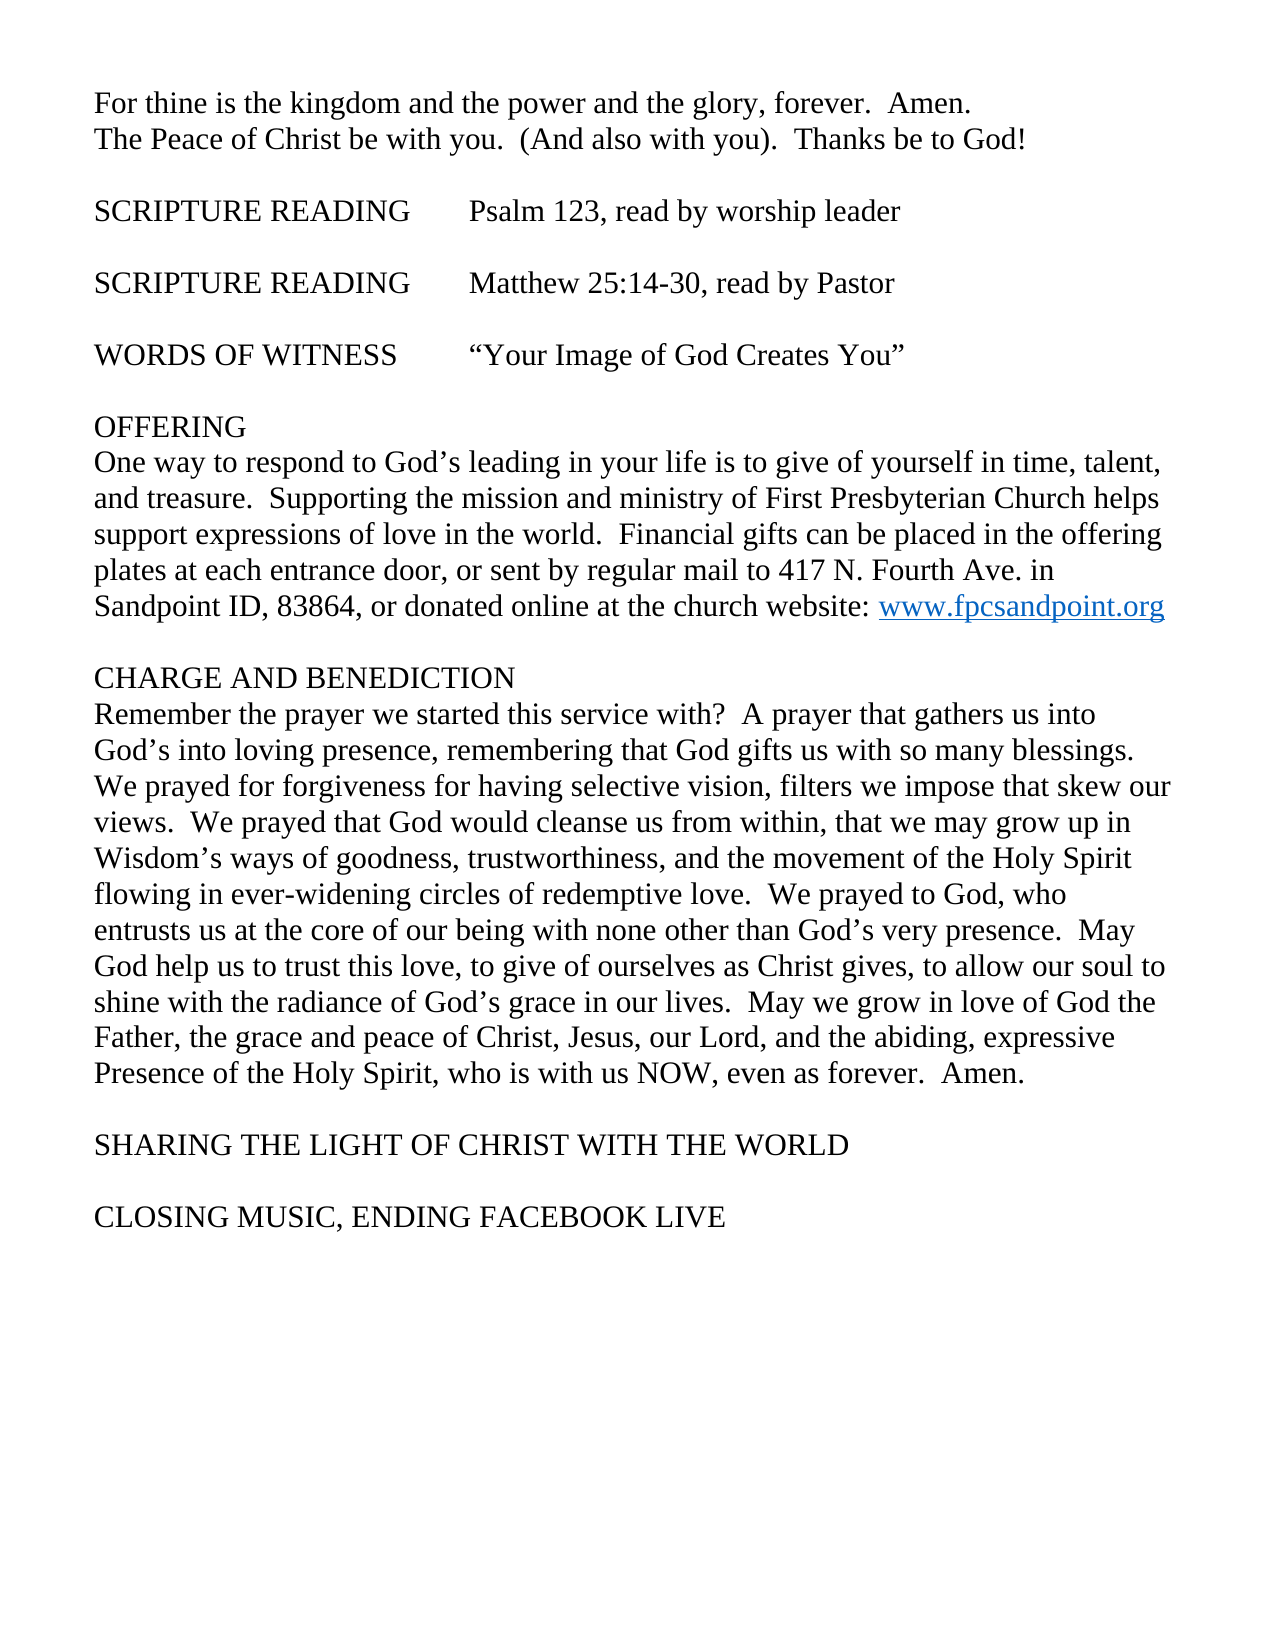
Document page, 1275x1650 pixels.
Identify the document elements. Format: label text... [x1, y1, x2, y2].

text SCRIPTURE READING Psalm 123, read by worship leader [94, 192, 1172, 228]
text OFFERING [94, 408, 1172, 444]
text SHARING THE LIGHT OF CHRIST WITH THE WORLD [94, 1127, 1172, 1162]
text The Peace of Christ be with you. (And also with you). Thanks be to God! [94, 120, 1172, 156]
text For thine is the kingdom and the power and the glory, forever. Amen. [94, 84, 1172, 120]
text Remember the prayer we started this service with? A prayer that gathers us into God’s into loving presence, remembering that God gifts us with so many blessings. We prayed for forgiveness for having selective vision, filters we impose that skew our views. We prayed that God would cleanse us from within, that we may grow up in Wisdom’s ways of goodness, trustworthiness, and the movement of the Holy Spirit flowing in ever-widening circles of redemptive love. We prayed to God, who entrusts us at the core of our being with none other than God’s very presence. May God help us to trust this love, to give of ourselves as Christ gives, to allow our soul to shine with the radiance of God’s grace in our lives. May we grow in love of God the Father, the grace and peace of Christ, Jesus, our Lord, and the abiding, expressive Presence of the Holy Spirit, who is with us NOW, even as forever. Amen. [94, 695, 1172, 1091]
text CHARGE AND BENEDICTION [94, 659, 1172, 695]
text WORDS OF WITNESS “Your Image of God Creates You” [94, 336, 1172, 372]
text SCRIPTURE READING Matthew 25:14-30, read by Pastor [94, 264, 1172, 300]
text CLOSING MUSIC, ENDING FACEBOOK LIVE [94, 1198, 1172, 1234]
text One way to respond to God’s leading in your life is to give of yourself in time, talent, and treasure. Supporting the mission and ministry of First Presbyterian Church helps support expressions of love in the world. Financial gifts can be placed in the offering plates at each entrance door, or sent by regular mail to 417 N. Fourth Ave. in Sandpoint ID, 83864, or donated online at the church website: www.fpcsandpoint.org [94, 444, 1172, 623]
